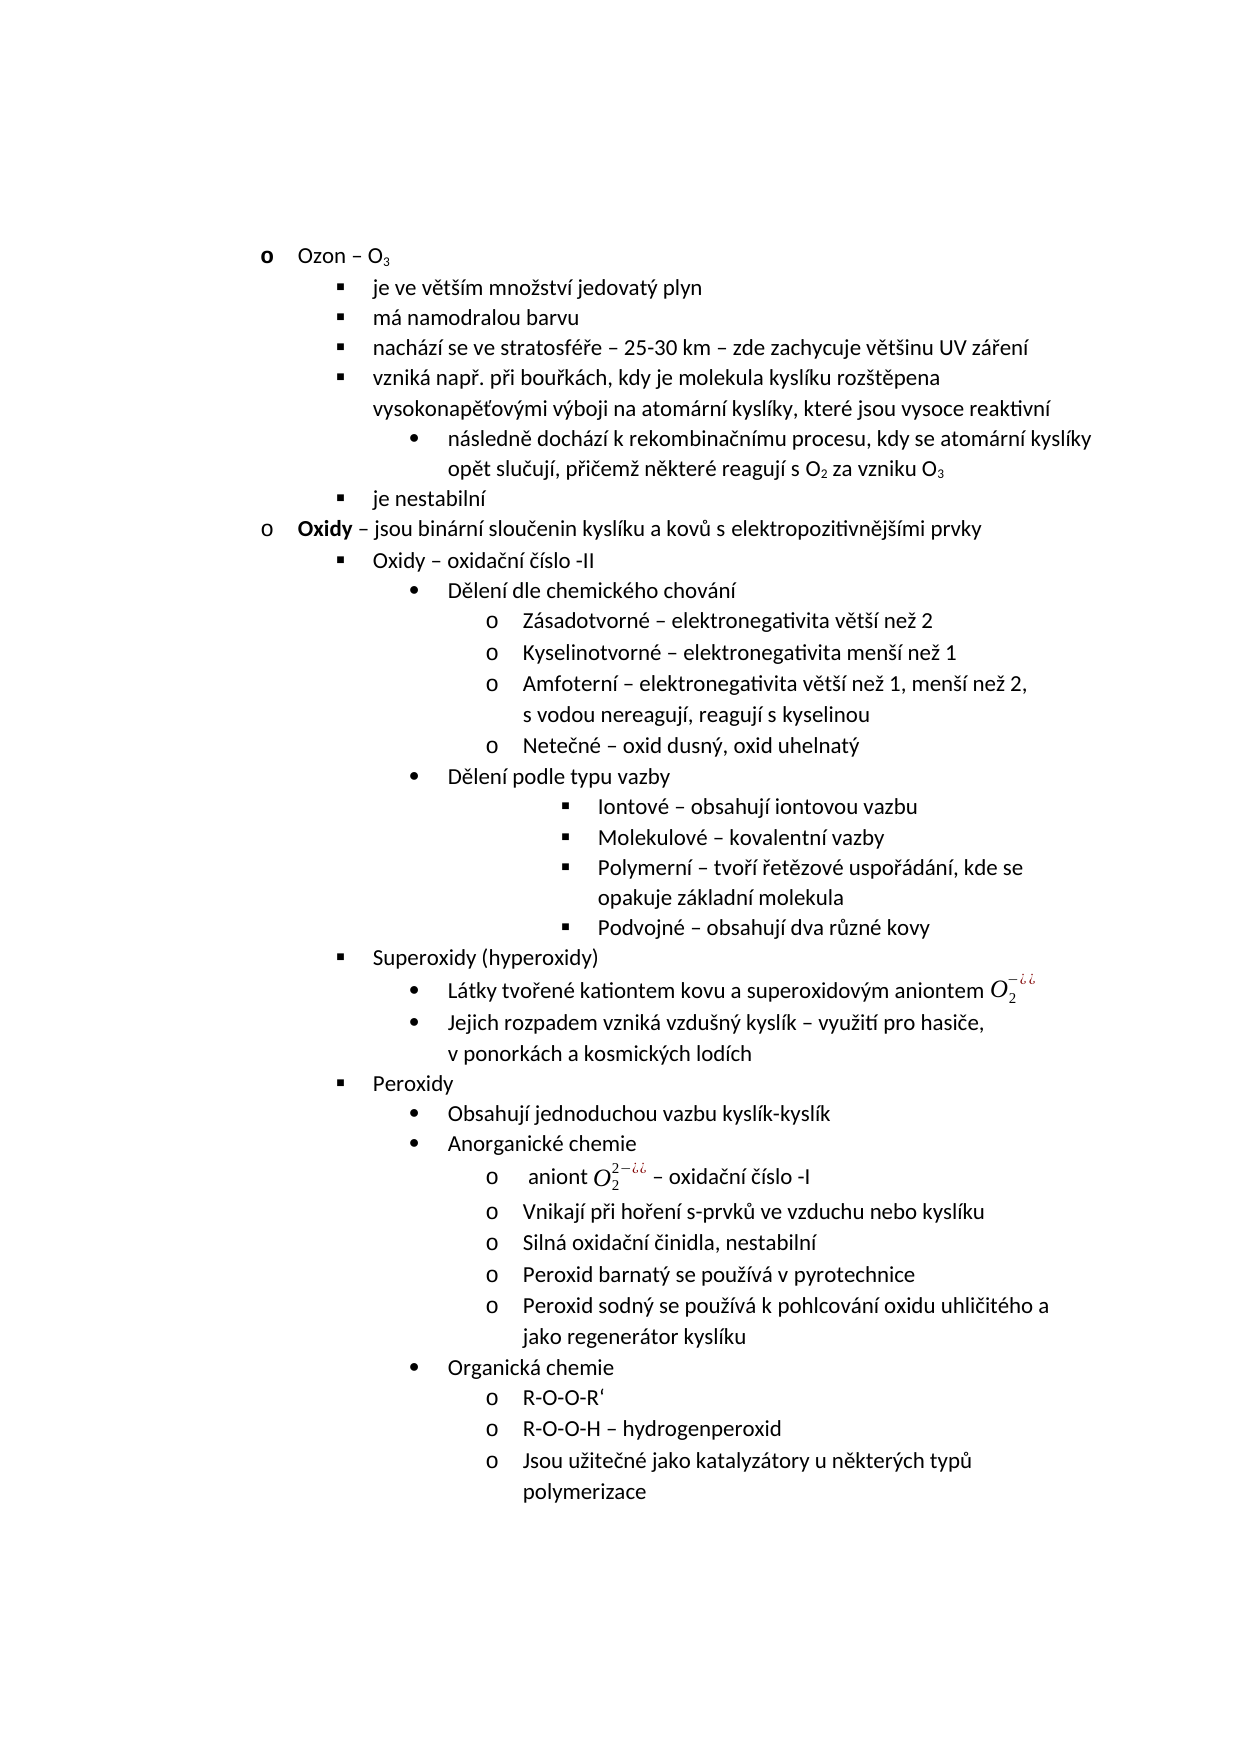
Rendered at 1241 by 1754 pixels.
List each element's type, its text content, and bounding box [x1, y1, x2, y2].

list Obsahují jednoduchou vazbu kyslík-kyslík [410, 1099, 1093, 1127]
list aniont – oxidační číslo -I [485, 1159, 1093, 1194]
list je nestabilní [335, 484, 1093, 512]
list Kyselinotvorné – elektronegativita menší než 1 [485, 638, 1093, 667]
list má namodralou barvu [335, 303, 1093, 331]
list Anorganické chemie [410, 1129, 1093, 1157]
list nachází se ve stratosféře – 25-30 km – zde zachycuje většinu UV záření [335, 333, 1093, 361]
list Peroxidy [335, 1069, 1093, 1097]
list Netečné – oxid dusný, oxid uhelnatý [485, 731, 1093, 760]
list Peroxid barnatý se používá v pyrotechnice [485, 1260, 1093, 1289]
list Dělení podle typu vazby [410, 762, 1093, 790]
list R-O-O-H – hydrogenperoxid [485, 1414, 1093, 1443]
list Zásadotvorné – elektronegativita větší než 2 [485, 606, 1093, 636]
list Polymerní – tvoří řetězové uspořádání, kde se opakuje základní molekula [560, 853, 1093, 911]
list vzniká např. při bouřkách, kdy je molekula kyslíku rozštěpena vysokonapěťovými výboji na atomární kyslíky, které jsou vysoce reaktivní [335, 363, 1093, 422]
list Oxidy – jsou binární sloučenin kyslíku a kovů s elektropozitivnějšími prvky [260, 514, 1093, 544]
list R-O-O-R‘ [485, 1383, 1093, 1412]
list Podvojné – obsahují dva různé kovy [560, 913, 1093, 941]
list Jejich rozpadem vzniká vzdušný kyslík – využití pro hasiče, v ponorkách a kosmických lodích [410, 1008, 1093, 1067]
list Látky tvořené kationtem kovu a superoxidovým aniontem [410, 974, 1093, 1006]
list Superoxidy (hyperoxidy) [335, 943, 1093, 972]
list Jsou užitečné jako katalyzátory u některých typů polymerizace [485, 1446, 1093, 1505]
list Molekulové – kovalentní vazby [560, 823, 1093, 851]
list následně dochází k rekombinačnímu procesu, kdy se atomární kyslíky opět slučují, přičemž některé reagují s O2 za vzniku O3 [410, 424, 1093, 482]
list Amfoterní – elektronegativita větší než 1, menší než 2, s vodou nereagují, reagují s kyselinou [485, 669, 1093, 729]
list Vnikají při hoření s-prvků ve vzduchu nebo kyslíku [485, 1197, 1093, 1226]
list Dělení dle chemického chování [410, 576, 1093, 604]
list Ozon – O3 [260, 241, 1093, 271]
list Peroxid sodný se používá k pohlcování oxidu uhličitého a jako regenerátor kyslíku [485, 1291, 1093, 1351]
list Silná oxidační činidla, nestabilní [485, 1228, 1093, 1257]
list je ve větším množství jedovatý plyn [335, 273, 1093, 301]
list Iontové – obsahují iontovou vazbu [560, 792, 1093, 821]
list Organická chemie [410, 1353, 1093, 1381]
list Oxidy – oxidační číslo -II [335, 546, 1093, 574]
